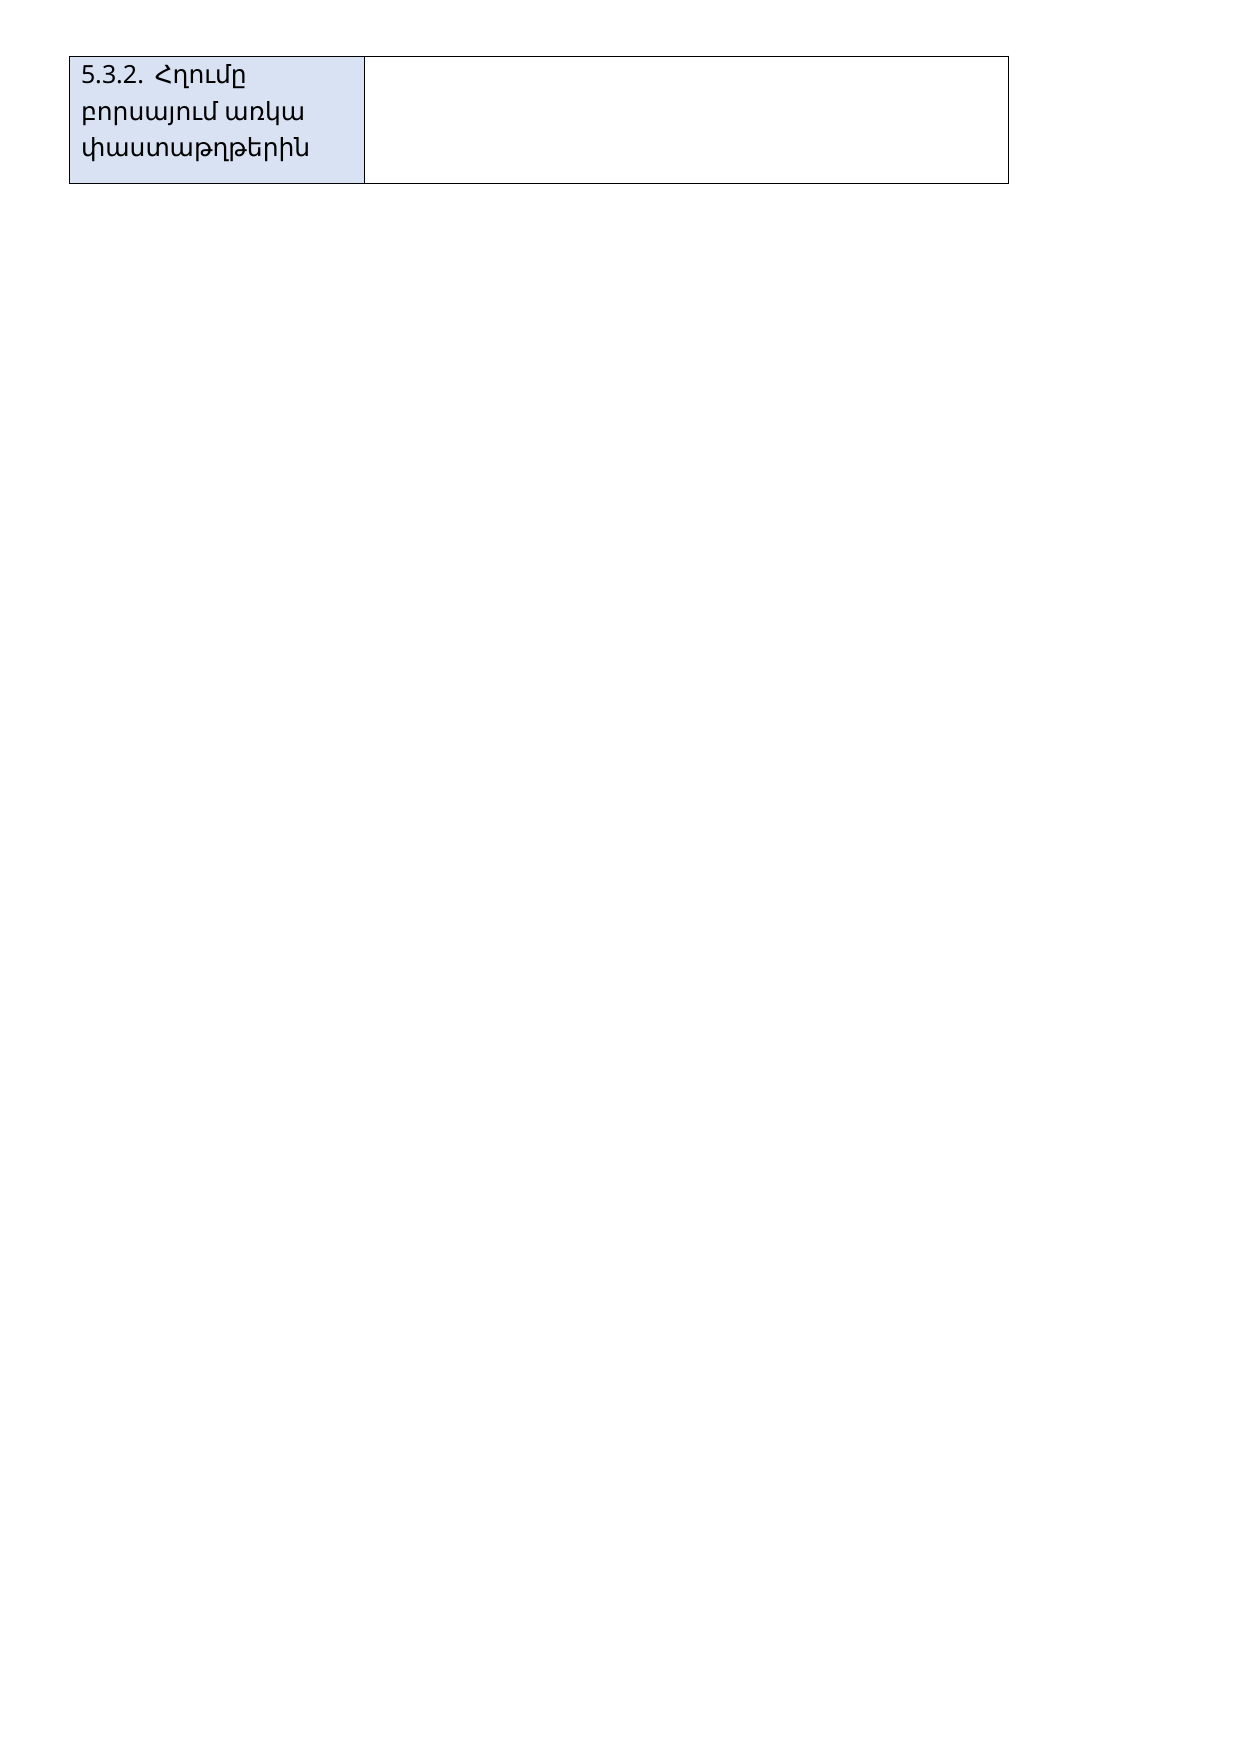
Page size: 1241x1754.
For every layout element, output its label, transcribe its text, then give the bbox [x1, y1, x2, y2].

table_cell Հղումը բորսայում առկա փաստաթղթերին [70, 57, 364, 183]
table_cell [365, 57, 1008, 183]
